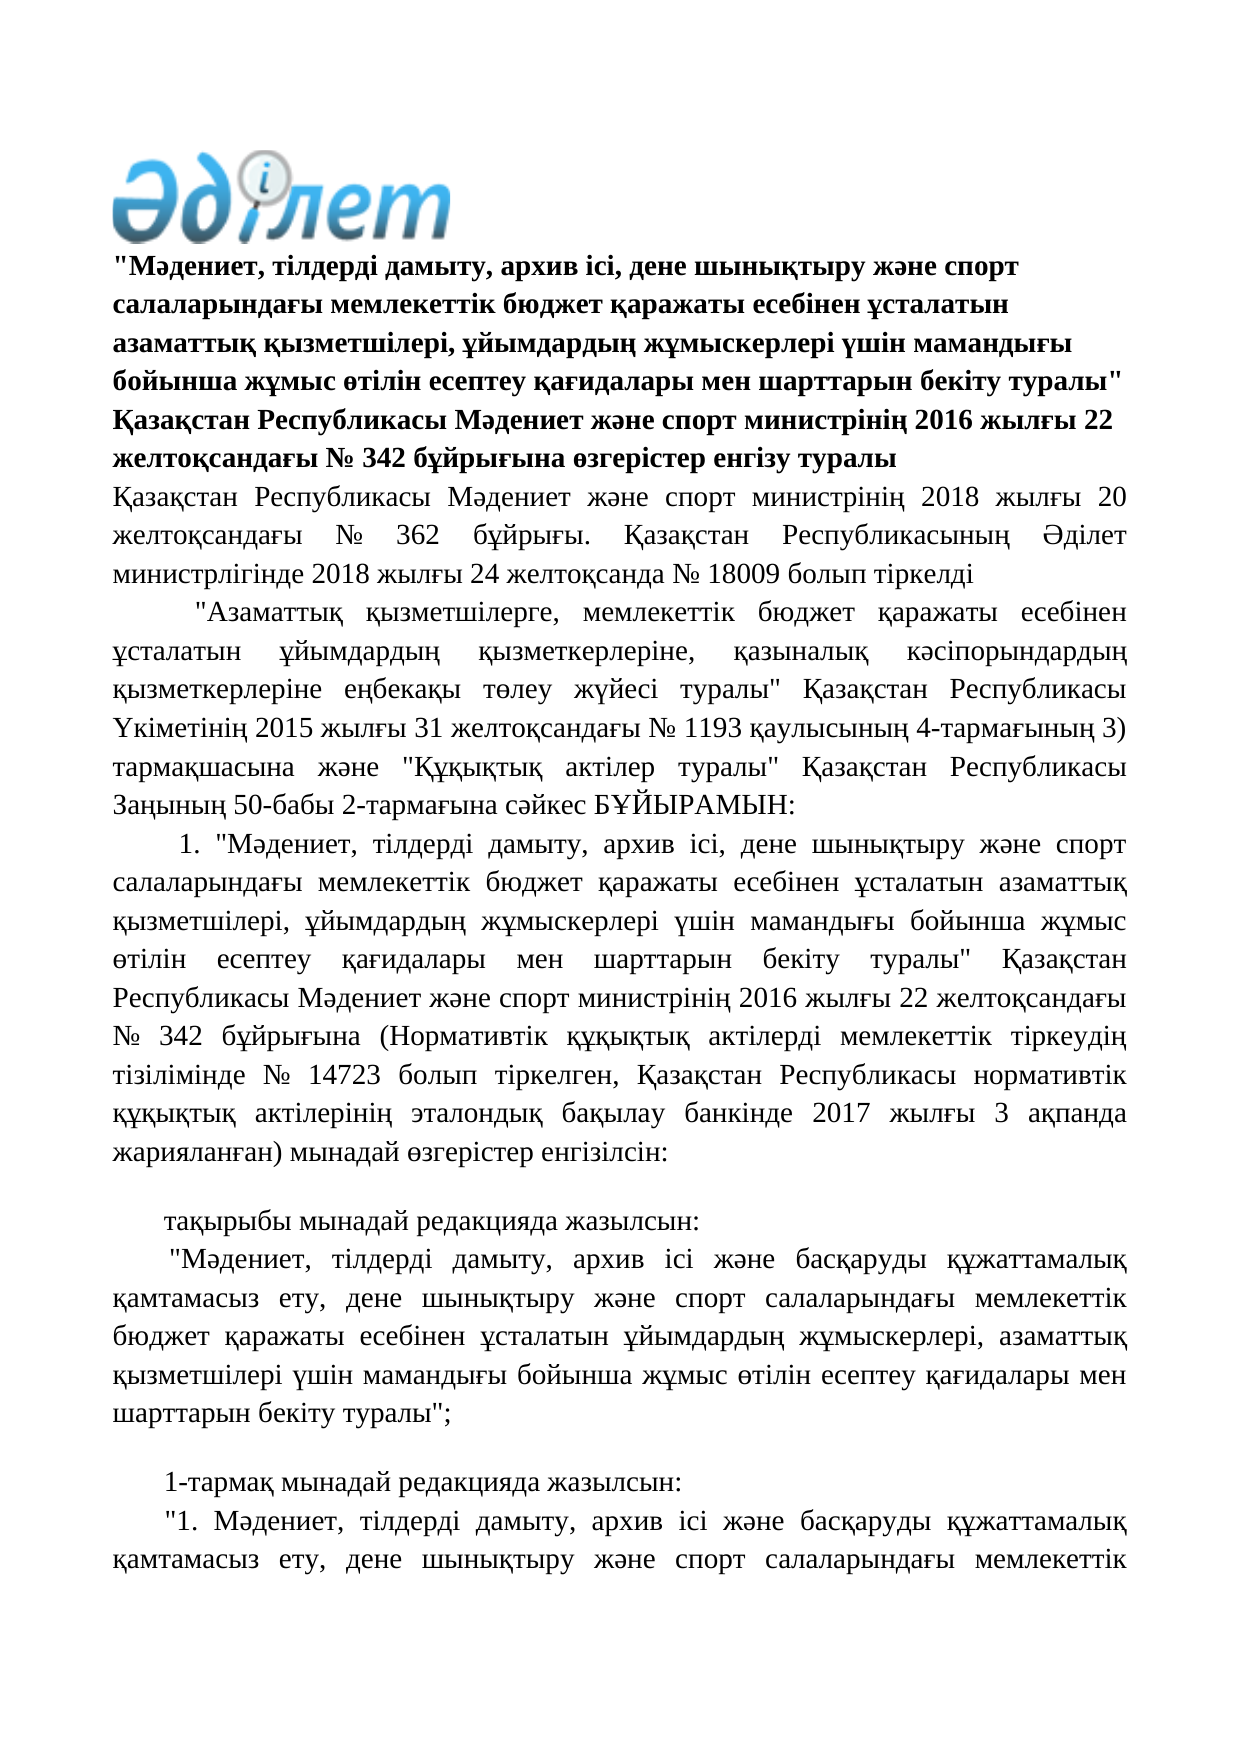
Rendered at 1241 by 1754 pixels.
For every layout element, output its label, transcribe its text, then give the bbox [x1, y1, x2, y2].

text Қазақстан Республикасы Мәдениет және спорт министрінің 2018 жылғы 20 желтоқсандағы № 362 бұйрығы. Қазақстан Республикасының Әділет министрлігінде 2018 жылғы 24 желтоқсанда № 18009 болып тіркелді [112, 479, 1128, 589]
text 1-тармақ мынадай редакцияда жазылсын: [112, 1464, 1128, 1498]
text "Мәдениет, тілдерді дамыту, архив ісі, дене шынықтыру және спорт салаларындағы мемлекеттік бюджет қаражаты есебінен ұсталатын азаматтық қызметшілері, ұйымдардың жұмыскерлері үшін мамандығы бойынша жұмыс өтілін есептеу қағидалары мен шарттарын бекіту туралы" Қазақстан Республикасы Мәдениет және спорт министрінің 2016 жылғы 22 желтоқсандағы № 342 бұйрығына өзгерістер енгізу туралы [112, 248, 1128, 474]
text "Мәдениет, тілдерді дамыту, архив ісі және басқаруды құжаттамалық қамтамасыз ету, дене шынықтыру және спорт салаларындағы мемлекеттік бюджет қаражаты есебінен ұсталатын ұйымдардың жұмыскерлері, азаматтық қызметшілері үшін мамандығы бойынша жұмыс өтілін есептеу қағидалары мен шарттарын бекіту туралы"; [112, 1241, 1128, 1429]
text "Азаматтық қызметшілерге, мемлекеттік бюджет қаражаты есебінен ұсталатын ұйымдардың қызметкерлеріне, қазыналық кәсіпорындардың қызметкерлеріне еңбекақы төлеу жүйесі туралы" Қазақстан Республикасы Үкіметінің 2015 жылғы 31 желтоқсандағы № 1193 қаулысының 4-тармағының 3) тармақшасына және "Құқықтық актілер туралы" Қазақстан Республикасы Заңының 50-бабы 2-тармағына сәйкес БҰЙЫРАМЫН: [112, 594, 1128, 821]
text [112, 1503, 1128, 1575]
picture [112, 150, 451, 244]
text 1. "Мәдениет, тілдерді дамыту, архив ісі, дене шынықтыру және спорт салаларындағы мемлекеттік бюджет қаражаты есебінен ұсталатын азаматтық қызметшілері, ұйымдардың жұмыскерлері үшін мамандығы бойынша жұмыс өтілін есептеу қағидалары мен шарттарын бекіту туралы" Қазақстан Республикасы Мәдениет және спорт министрiнiң 2016 жылғы 22 желтоқсандағы № 342 бұйрығына (Нормативтiк құқықтық актiлердi мемлекеттiк тiркеудің тiзiлiмiнде № 14723 болып тiркелген, Қазақстан Республикасы нормативтік құқықтық актілерінің эталондық бақылау банкінде 2017 жылғы 3 ақпанда жарияланған) мынадай өзгерiстер енгiзiлсiн: [112, 826, 1128, 1168]
text тақырыбы мынадай редакцияда жазылсын: [112, 1203, 1128, 1236]
